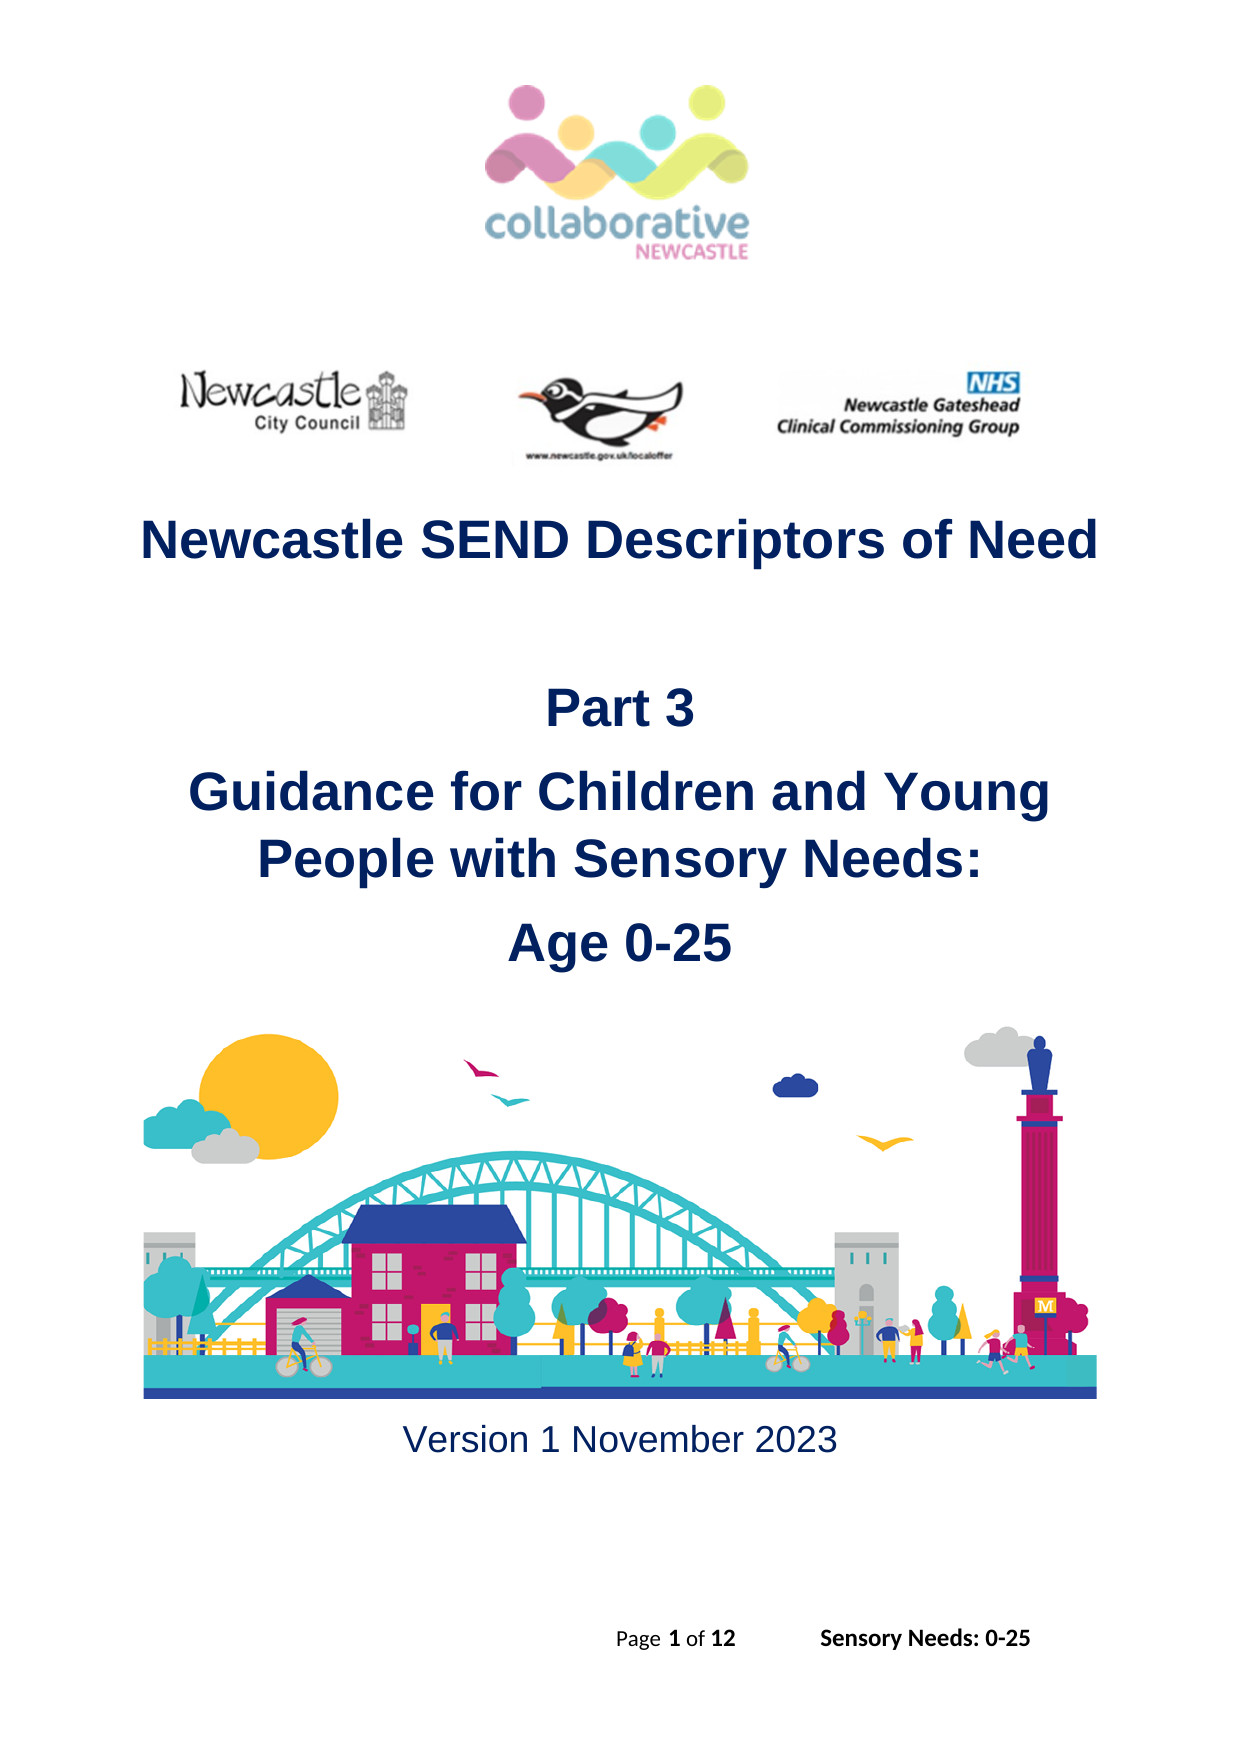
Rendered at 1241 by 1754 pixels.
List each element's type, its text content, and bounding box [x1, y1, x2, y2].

picture [143, 975, 1097, 1399]
text Version 1 November 2023 [118, 1417, 1122, 1460]
picture [165, 346, 1075, 470]
text Part 3 [118, 676, 1122, 738]
text Guidance for Children and Young People with Sensory Needs: [118, 759, 1122, 889]
picture [464, 59, 776, 272]
text Newcastle SEND Descriptors of Need [118, 508, 1122, 570]
